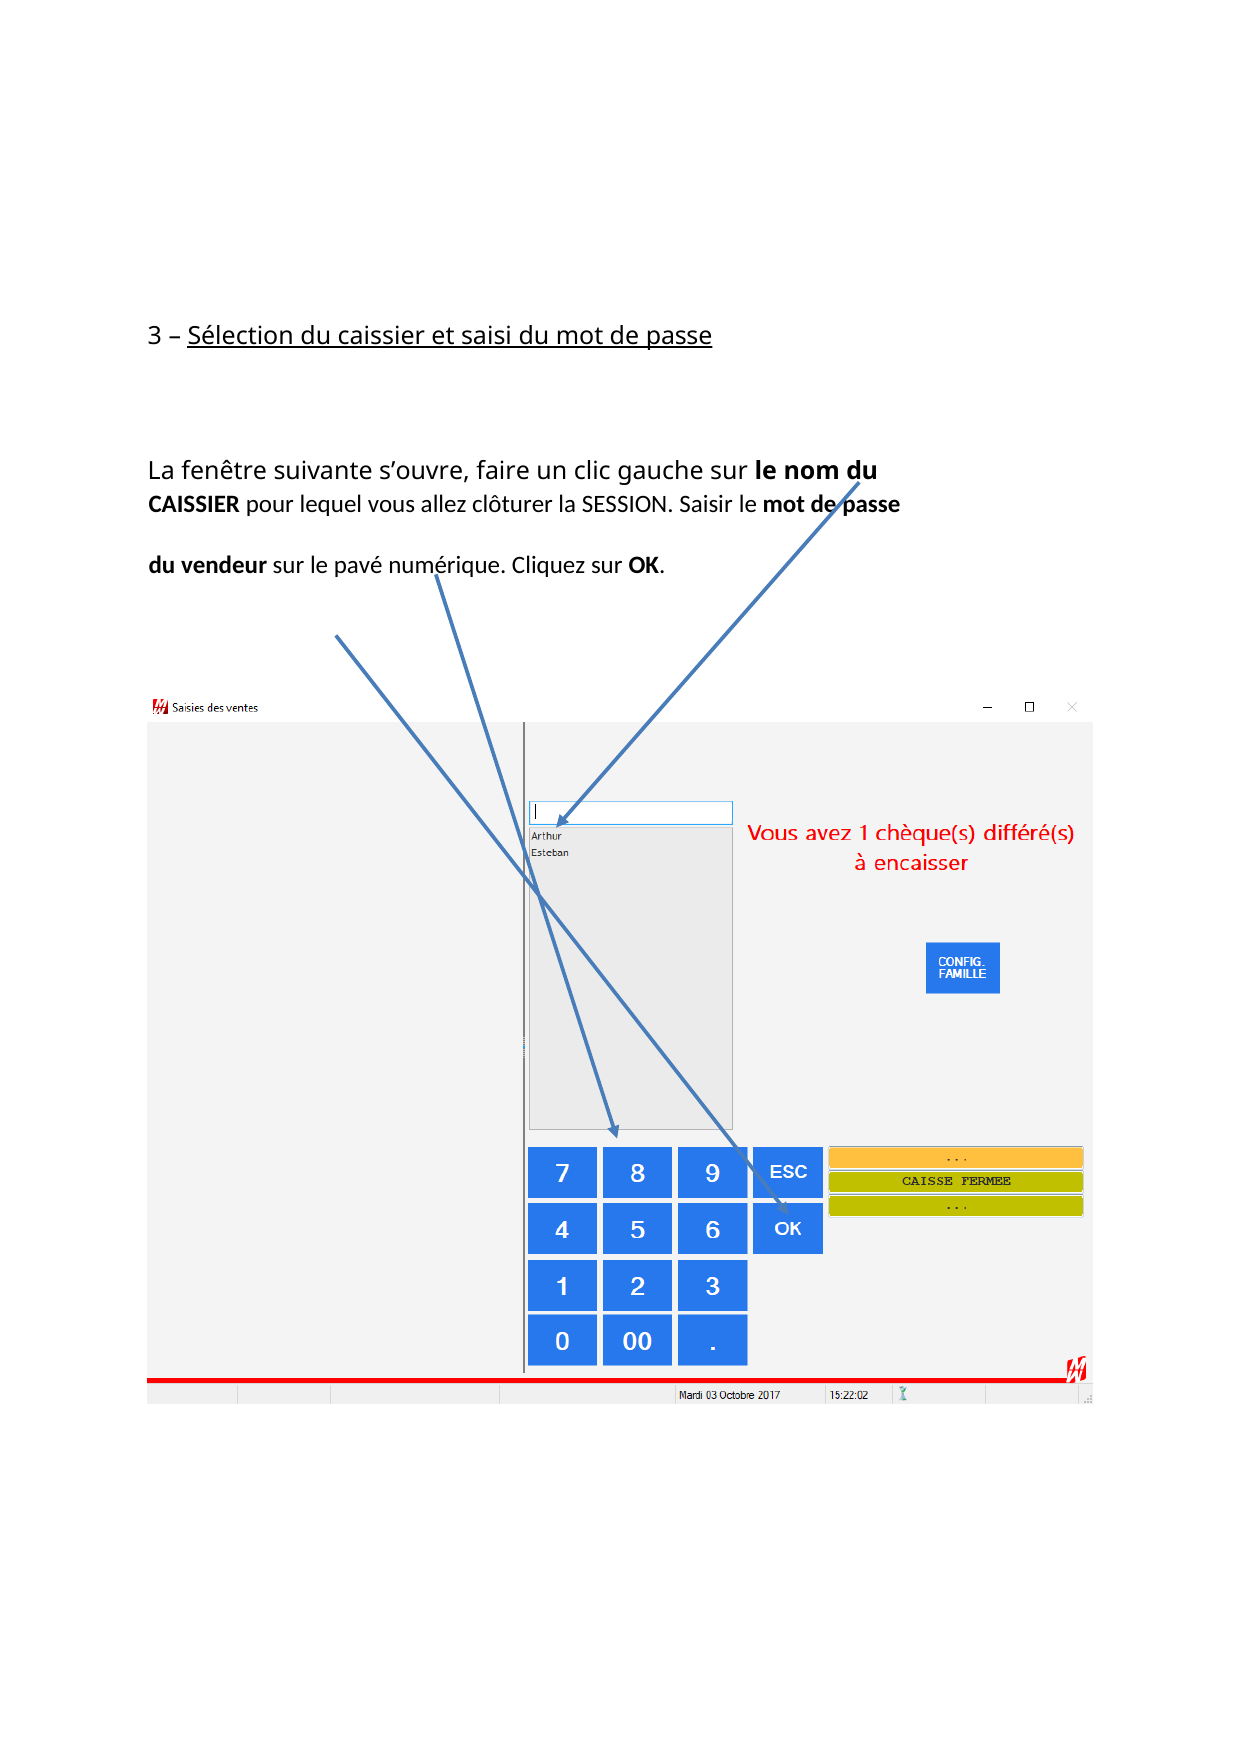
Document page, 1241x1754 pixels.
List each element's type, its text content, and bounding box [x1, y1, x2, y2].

text La fenêtre suivante s’ouvre, faire un clic gauche sur le nom du [147, 452, 1221, 486]
picture [147, 699, 1093, 1404]
text 3 – Sélection du caissier et saisi du mot de passe [147, 317, 1221, 351]
picture [389, 699, 532, 882]
